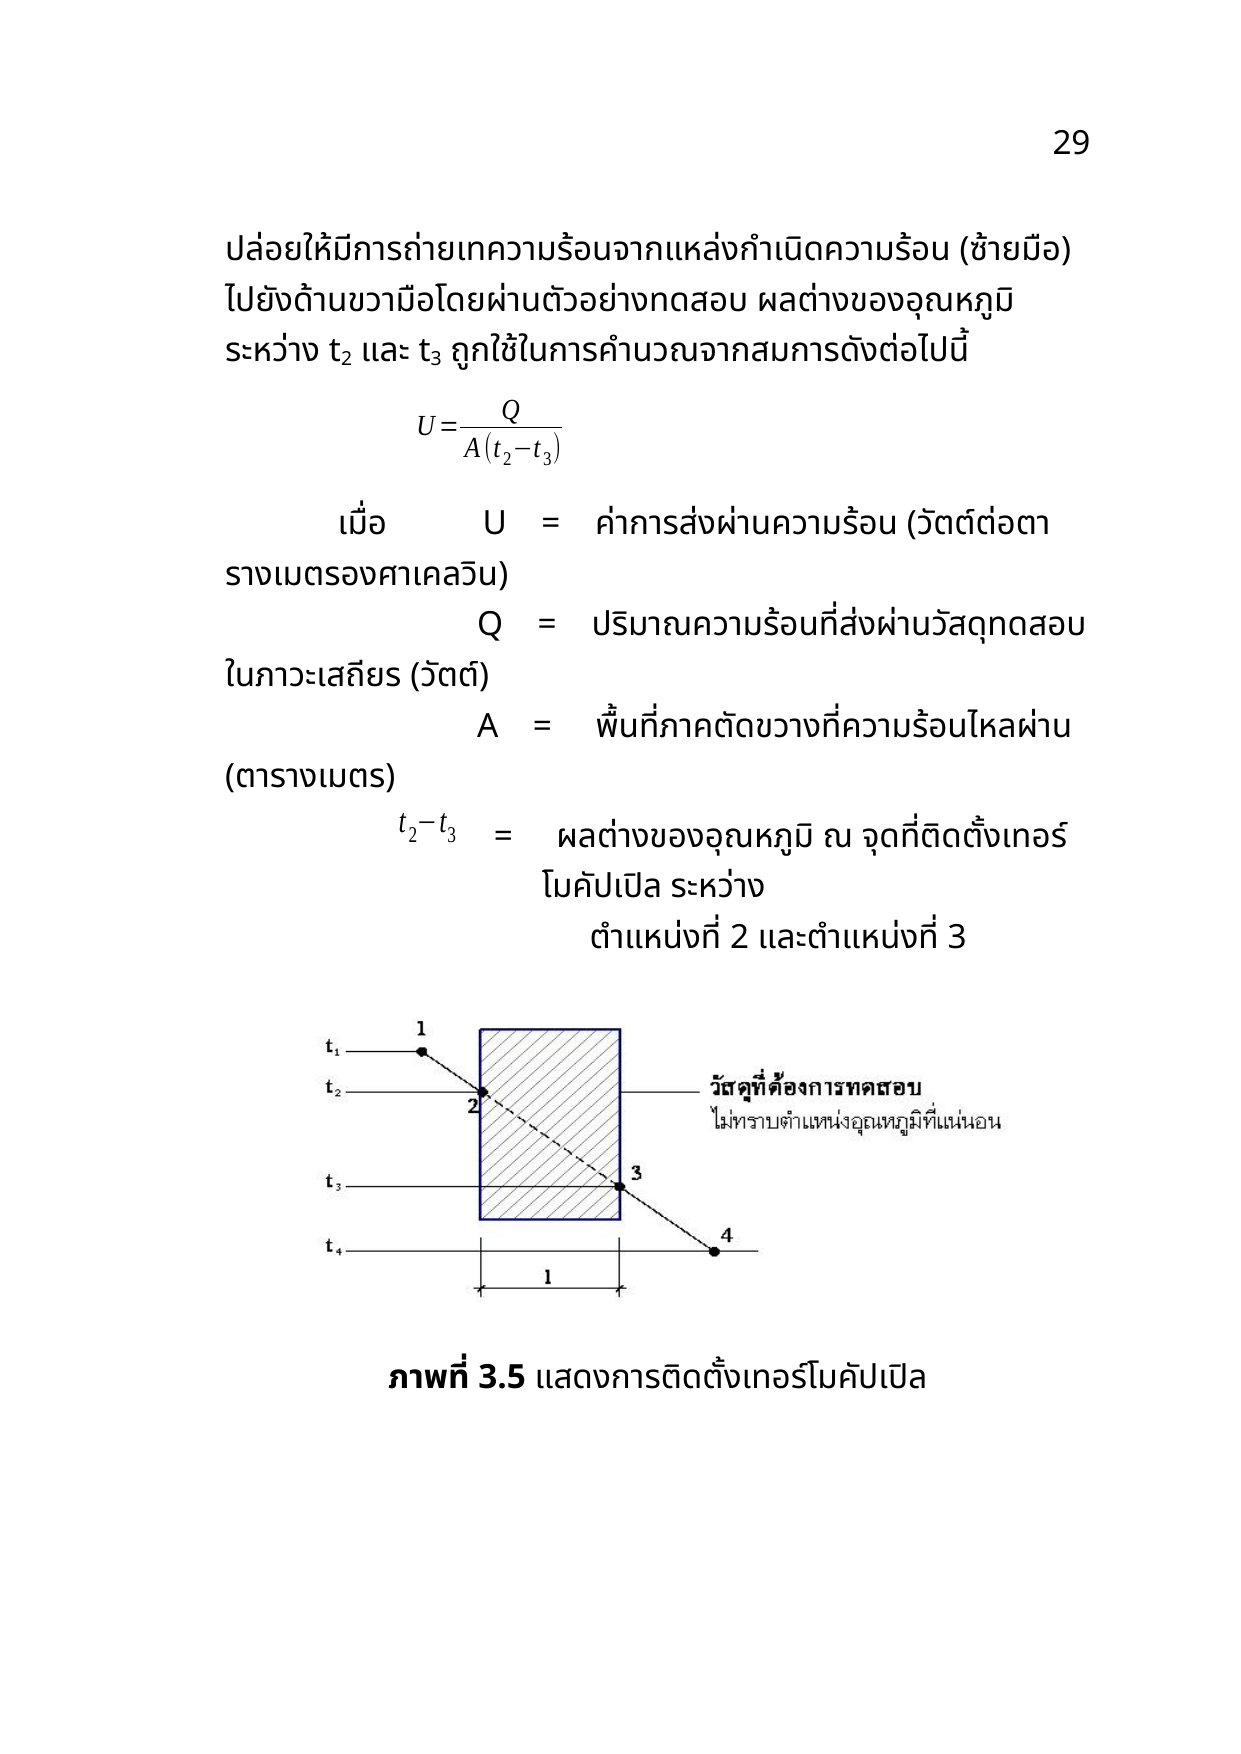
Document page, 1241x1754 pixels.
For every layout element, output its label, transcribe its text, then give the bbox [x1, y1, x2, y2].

text A = พื้นที่ภาคตัดขวางที่ความร้อนไหลผ่าน (ตารางเมตร) [225, 701, 1090, 803]
picture [306, 1008, 1010, 1308]
text ตำแหน่งที่ 2 และตำแหน่งที่ 3 [373, 913, 1090, 963]
text เมื่อ U = ค่าการส่งผ่านความร้อน (วัตต์ต่อตารางเมตรองศาเคลวิน) [225, 499, 1090, 600]
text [225, 225, 1090, 377]
text = ผลต่างของอุณหภูมิ ณ จุดที่ติดตั้งเทอร์โมคัปเปิล ระหว่าง [373, 803, 1090, 913]
text ภาพที่ 3.5 แสดงการติดตั้งเทอร์โมคัปเปิล [225, 1353, 1090, 1404]
text Q = ปริมาณความร้อนที่ส่งผ่านวัสดุทดสอบในภาวะเสถียร (วัตต์) [225, 600, 1090, 701]
